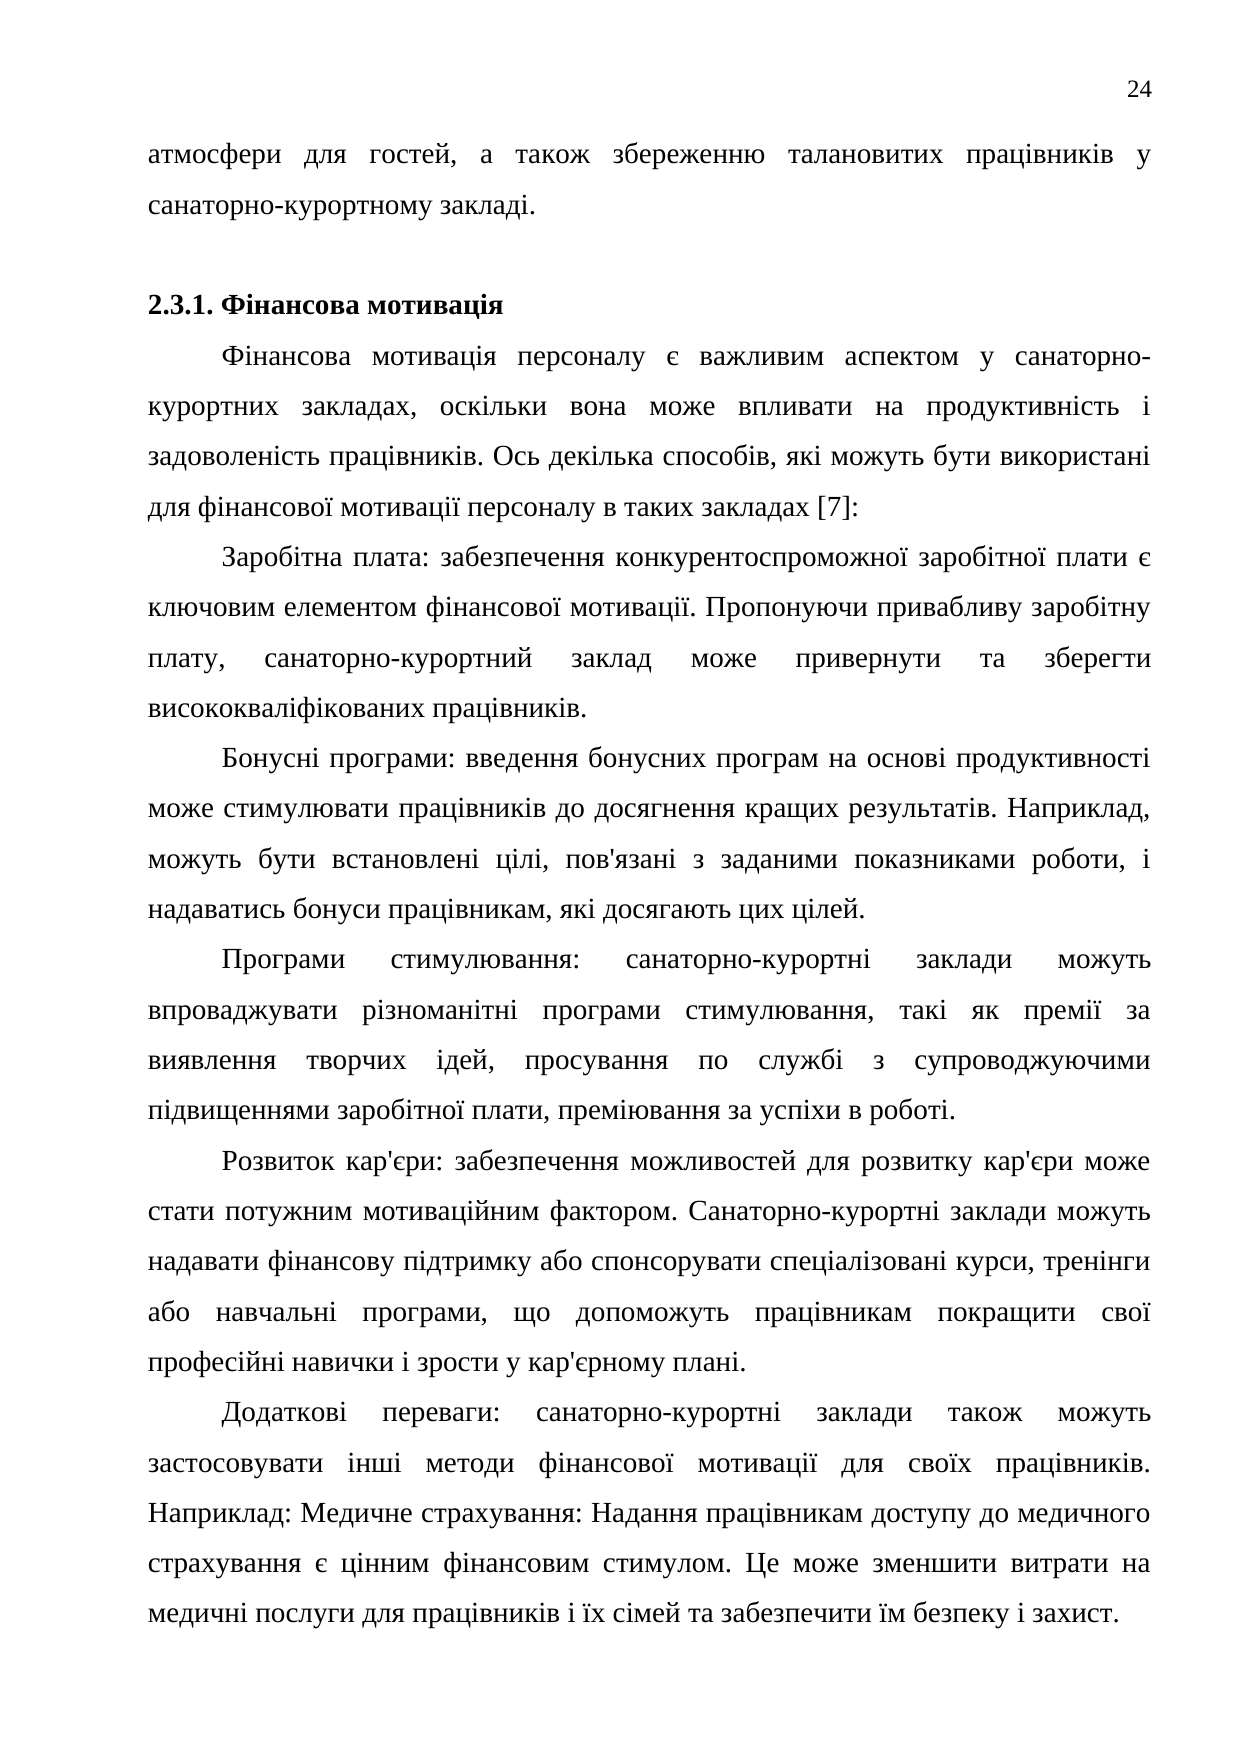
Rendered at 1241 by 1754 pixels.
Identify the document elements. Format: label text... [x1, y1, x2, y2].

text Заробітна плата: забезпечення конкурентоспроможної заробітної плати є ключовим елементом фінансової мотивації. Пропонуючи привабливу заробітну плату, санаторно-курортний заклад може привернути та зберегти висококваліфікованих працівників. [148, 539, 1152, 723]
text Додаткові переваги: санаторно-курортні заклади також можуть застосовувати інші методи фінансової мотивації для своїх працівників. Наприклад: Медичне страхування: Надання працівникам доступу до медичного страхування є цінним фінансовим стимулом. Це може зменшити витрати на медичні послуги для працівників і їх сімей та забезпечити їм безпеку і захист. [148, 1394, 1152, 1629]
text 2.3.1. Фінансова мотивація [148, 287, 1152, 321]
text Бонусні програми: введення бонусних програм на основі продуктивності може стимулювати працівників до досягнення кращих результатів. Наприклад, можуть бути встановлені цілі, пов'язані з заданими показниками роботи, і надаватись бонуси працівникам, які досягають цих цілей. [148, 740, 1152, 925]
text Програми стимулювання: санаторно-курортні заклади можуть впроваджувати різноманітні програми стимулювання, такі як премії за виявлення творчих ідей, просування по службі з супроводжуючими підвищеннями заробітної плати, преміювання за успіхи в роботі. [148, 942, 1152, 1126]
text Розвиток кар'єри: забезпечення можливостей для розвитку кар'єри може стати потужним мотиваційним фактором. Санаторно-курортні заклади можуть надавати фінансову підтримку або спонсорувати спеціалізовані курси, тренінги або навчальні програми, що допоможуть працівникам покращити свої професійні навички і зрости у кар'єрному плані. [148, 1143, 1152, 1378]
text Фінансова мотивація персоналу є важливим аспектом у санаторно-курортних закладах, оскільки вона може впливати на продуктивність і задоволеність працівників. Ось декілька способів, які можуть бути використані для фінансової мотивації персоналу в таких закладах [7]: [148, 338, 1152, 522]
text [148, 137, 1152, 220]
